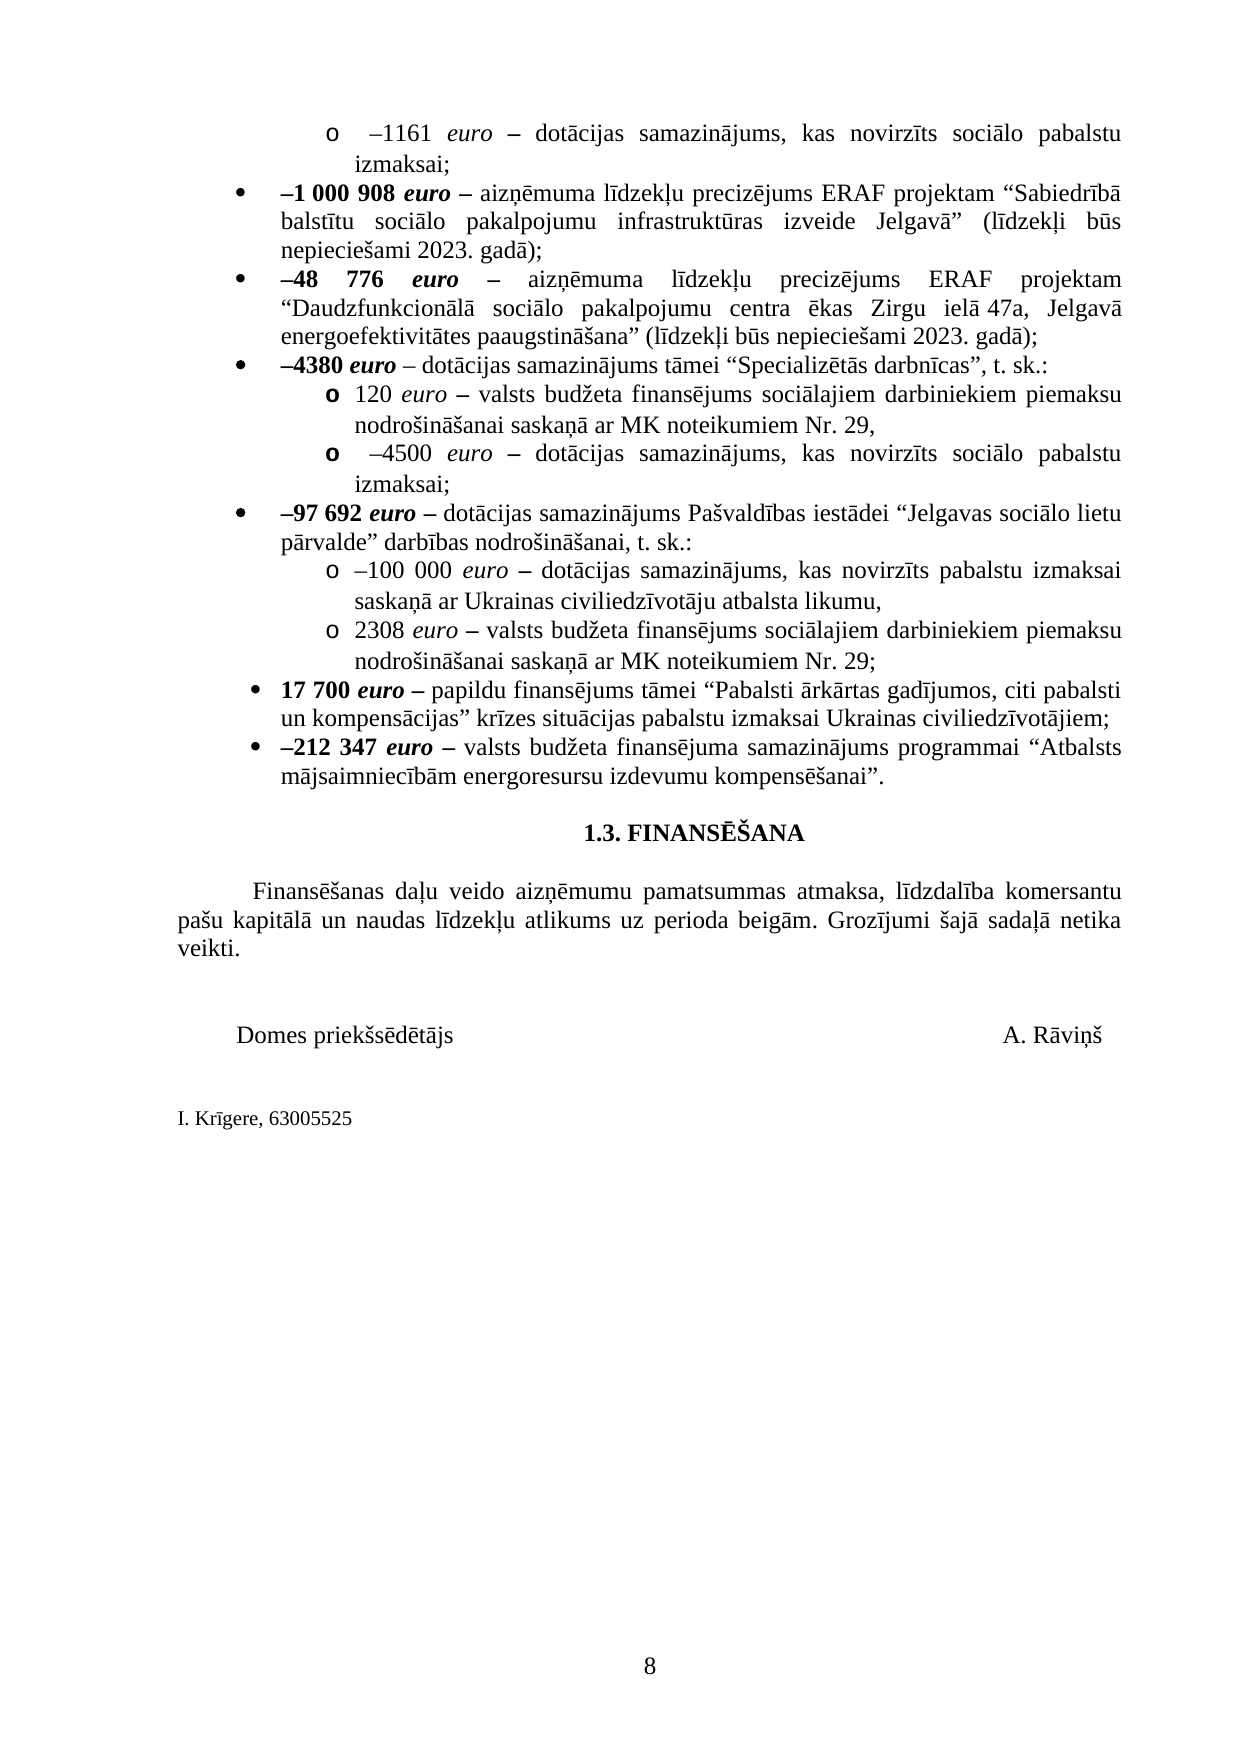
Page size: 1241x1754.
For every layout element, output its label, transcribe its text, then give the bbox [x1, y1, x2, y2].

list 17 700 euro – papildu finansējums tāmei “Pabalsti ārkārtas gadījumos, citi pabalsti un kompensācijas” krīzes situācijas pabalstu izmaksai Ukrainas civiliedzīvotājiem; [251, 675, 1122, 732]
list 2308 euro – valsts budžeta finansējums sociālajiem darbiniekiem piemaksu nodrošināšanai saskaņā ar MK noteikumiem Nr. 29; [325, 615, 1122, 675]
text Finansēšanas daļu veido aizņēmumu pamatsummas atmaksa, līdzdalība komersantu pašu kapitālā un naudas līdzekļu atlikums uz perioda beigām. Grozījumi šajā sadaļā netika veikti. [177, 876, 1122, 962]
text 1.3. Finansēšana [266, 818, 1122, 847]
list –4500 euro – dotācijas samazinājums, kas novirzīts sociālo pabalstu izmaksai; [325, 438, 1122, 498]
text I. Krīgere, 63005525 [177, 1106, 1122, 1130]
list –212 347 euro – valsts budžeta finansējuma samazinājums programmai “Atbalsts mājsaimniecībām energoresursu izdevumu kompensēšanai”. [251, 732, 1122, 790]
list –1 000 908 euro – aizņēmuma līdzekļu precizējums ERAF projektam “Sabiedrībā balstītu sociālo pakalpojumu infrastruktūras izveide Jelgavā” (līdzekļi būs nepieciešami 2023. gadā); [236, 178, 1122, 264]
list 120 euro – valsts budžeta finansējums sociālajiem darbiniekiem piemaksu nodrošināšanai saskaņā ar MK noteikumiem Nr. 29, [325, 379, 1122, 438]
list –48 776 euro – aizņēmuma līdzekļu precizējums ERAF projektam “Daudzfunkcionālā sociālo pakalpojumu centra ēkas Zirgu ielā 47a, Jelgavā energoefektivitātes paaugstināšana” (līdzekļi būs nepieciešami 2023. gadā); [236, 264, 1122, 350]
list –97 692 euro – dotācijas samazinājums Pašvaldības iestādei “Jelgavas sociālo lietu pārvalde” darbības nodrošināšanai, t. sk.: [236, 498, 1122, 556]
text Domes priekšsēdētājs A. Rāviņš [177, 1020, 1122, 1048]
list –100 000 euro – dotācijas samazinājums, kas novirzīts pabalstu izmaksai saskaņā ar Ukrainas civiliedzīvotāju atbalsta likumu, [325, 556, 1122, 615]
list –1161 euro – dotācijas samazinājums, kas novirzīts sociālo pabalstu izmaksai; [325, 118, 1122, 178]
list –4380 euro – dotācijas samazinājums tāmei “Specializētās darbnīcas”, t. sk.: [236, 350, 1122, 379]
